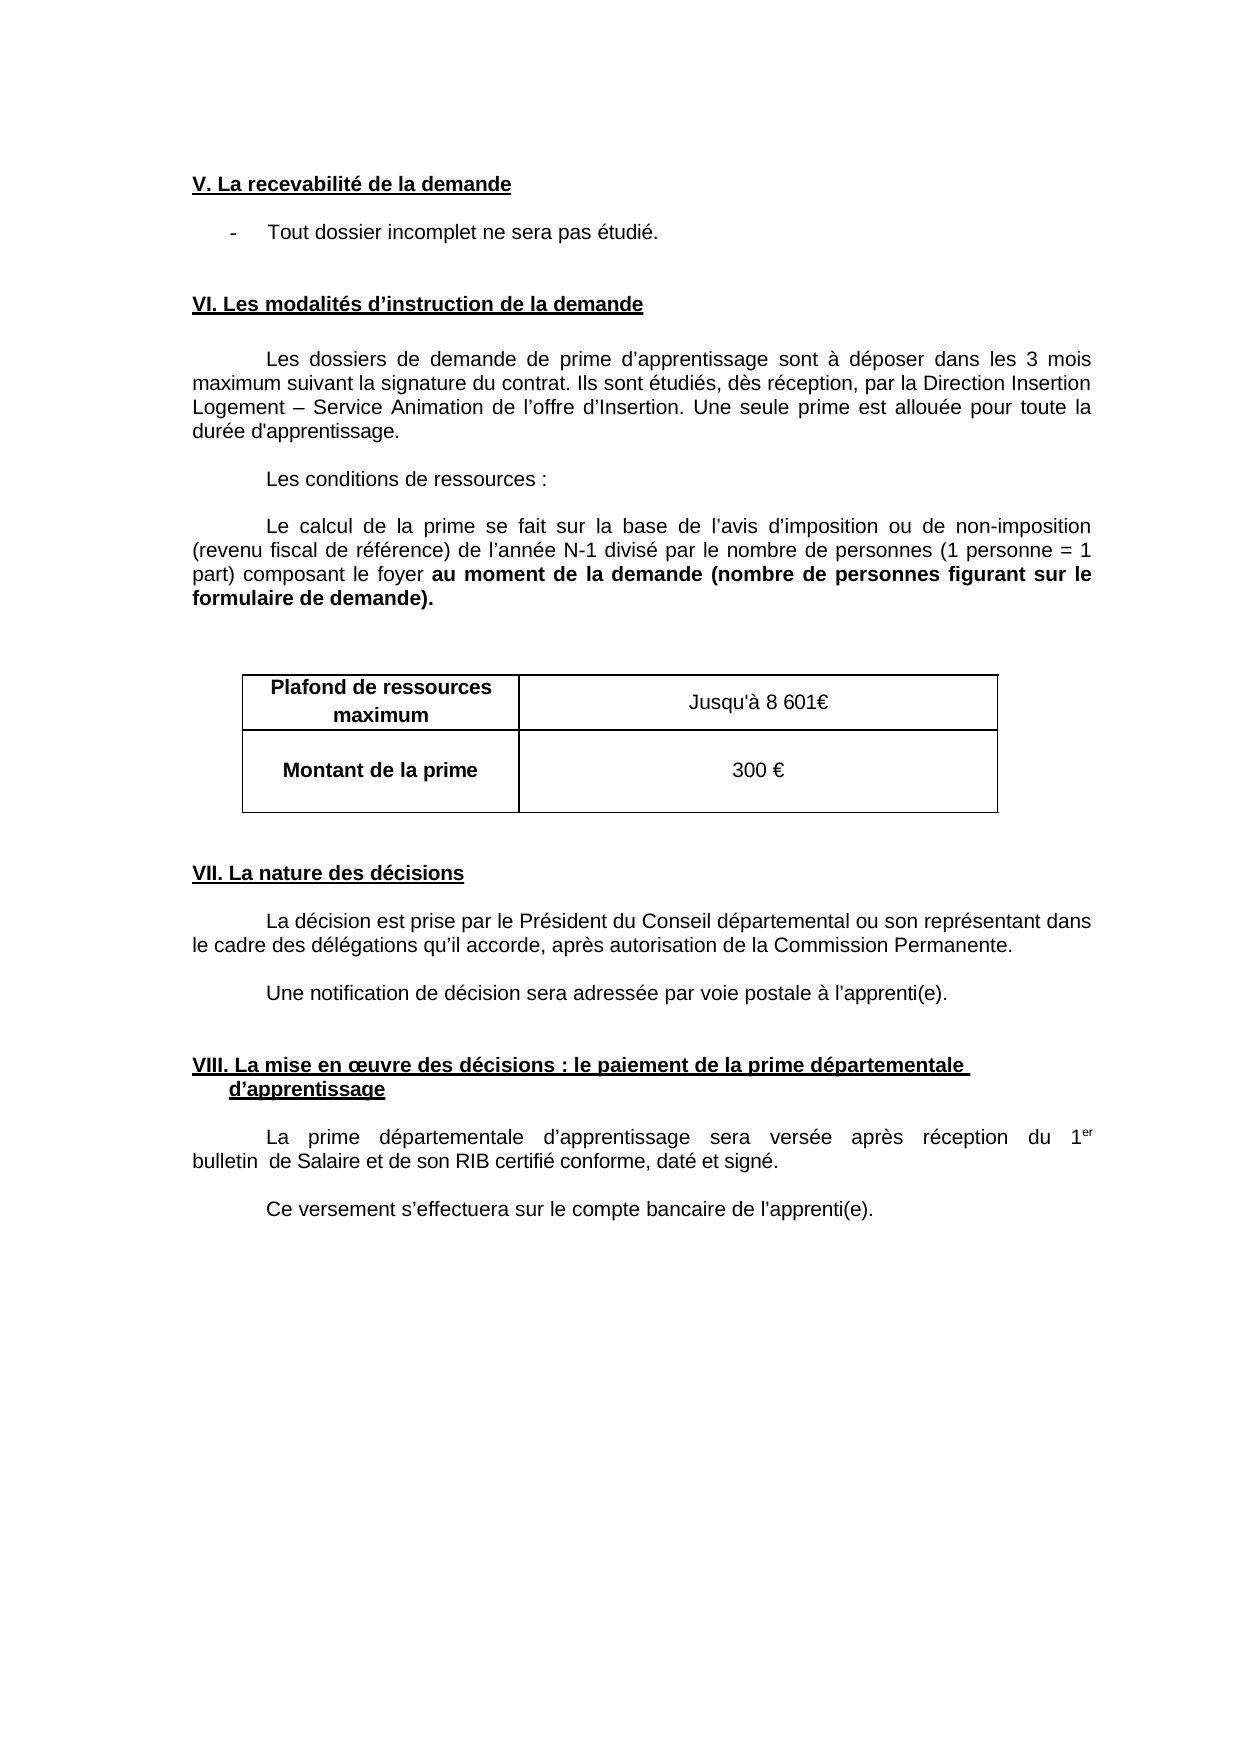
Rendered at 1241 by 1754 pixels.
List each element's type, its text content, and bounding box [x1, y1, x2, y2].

text La décision est prise par le Président du Conseil départemental ou son représentant dans le cadre des délégations qu’il accorde, après autorisation de la Commission Permanente. [192, 909, 1093, 957]
table_cell 300 € [520, 731, 997, 812]
list La recevabilité de la demande [192, 172, 1093, 196]
text Les conditions de ressources : [266, 466, 1093, 490]
text Les dossiers de demande de prime d’apprentissage sont à déposer dans les 3 mois maximum suivant la signature du contrat. Ils sont étudiés, dès réception, par la Direction Insertion Logement – Service Animation de l’offre d’Insertion. Une seule prime est allouée pour toute la durée d'apprentissage. [192, 347, 1093, 442]
text Une notification de décision sera adressée par voie postale à l’apprenti(e). [266, 981, 1093, 1005]
text Le calcul de la prime se fait sur la base de l’avis d’imposition ou de non-imposition (revenu fiscal de référence) de l’année N-1 divisé par le nombre de personnes (1 personne = 1 part) composant le foyer au moment de la demande (nombre de personnes figurant sur le formulaire de demande). [192, 514, 1093, 610]
text - Tout dossier incomplet ne sera pas étudié. [229, 220, 1093, 244]
table_cell Montant de la prime [243, 731, 518, 812]
list Les modalités d’instruction de la demande [192, 291, 1093, 315]
table_header Plafond de ressources maximum [243, 676, 518, 729]
text La prime départementale d’apprentissage sera versée après réception du 1er bulletin de Salaire et de son RIB certifié conforme, daté et signé. [192, 1125, 1093, 1173]
list La nature des décisions [192, 861, 1093, 885]
text Ce versement s’effectuera sur le compte bancaire de l’apprenti(e). [266, 1196, 1093, 1220]
table_header Jusqu'à 8 601€ [520, 676, 997, 729]
list La mise en œuvre des décisions : le paiement de la prime départementale d’apprentissage [192, 1052, 1093, 1100]
